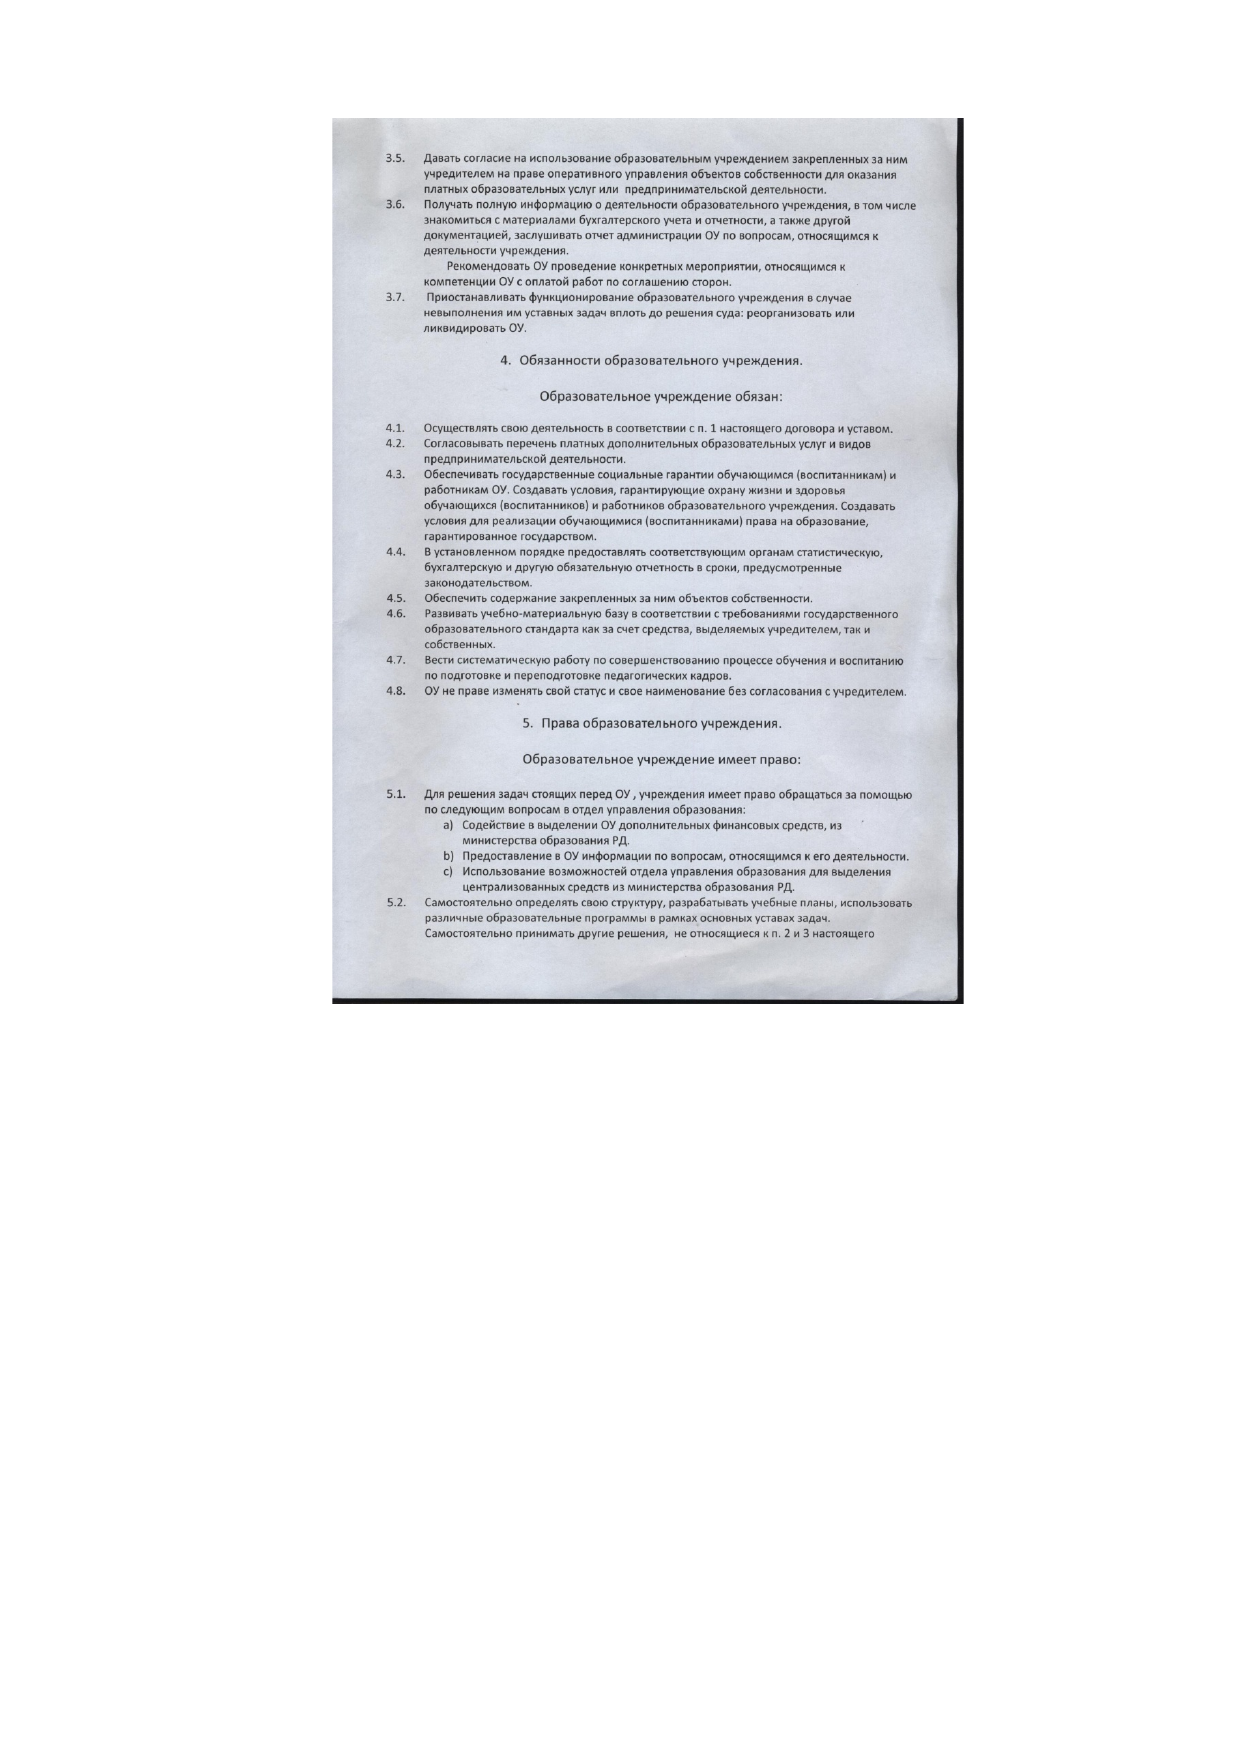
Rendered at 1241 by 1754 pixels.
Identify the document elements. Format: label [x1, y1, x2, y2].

picture [332, 118, 964, 1004]
